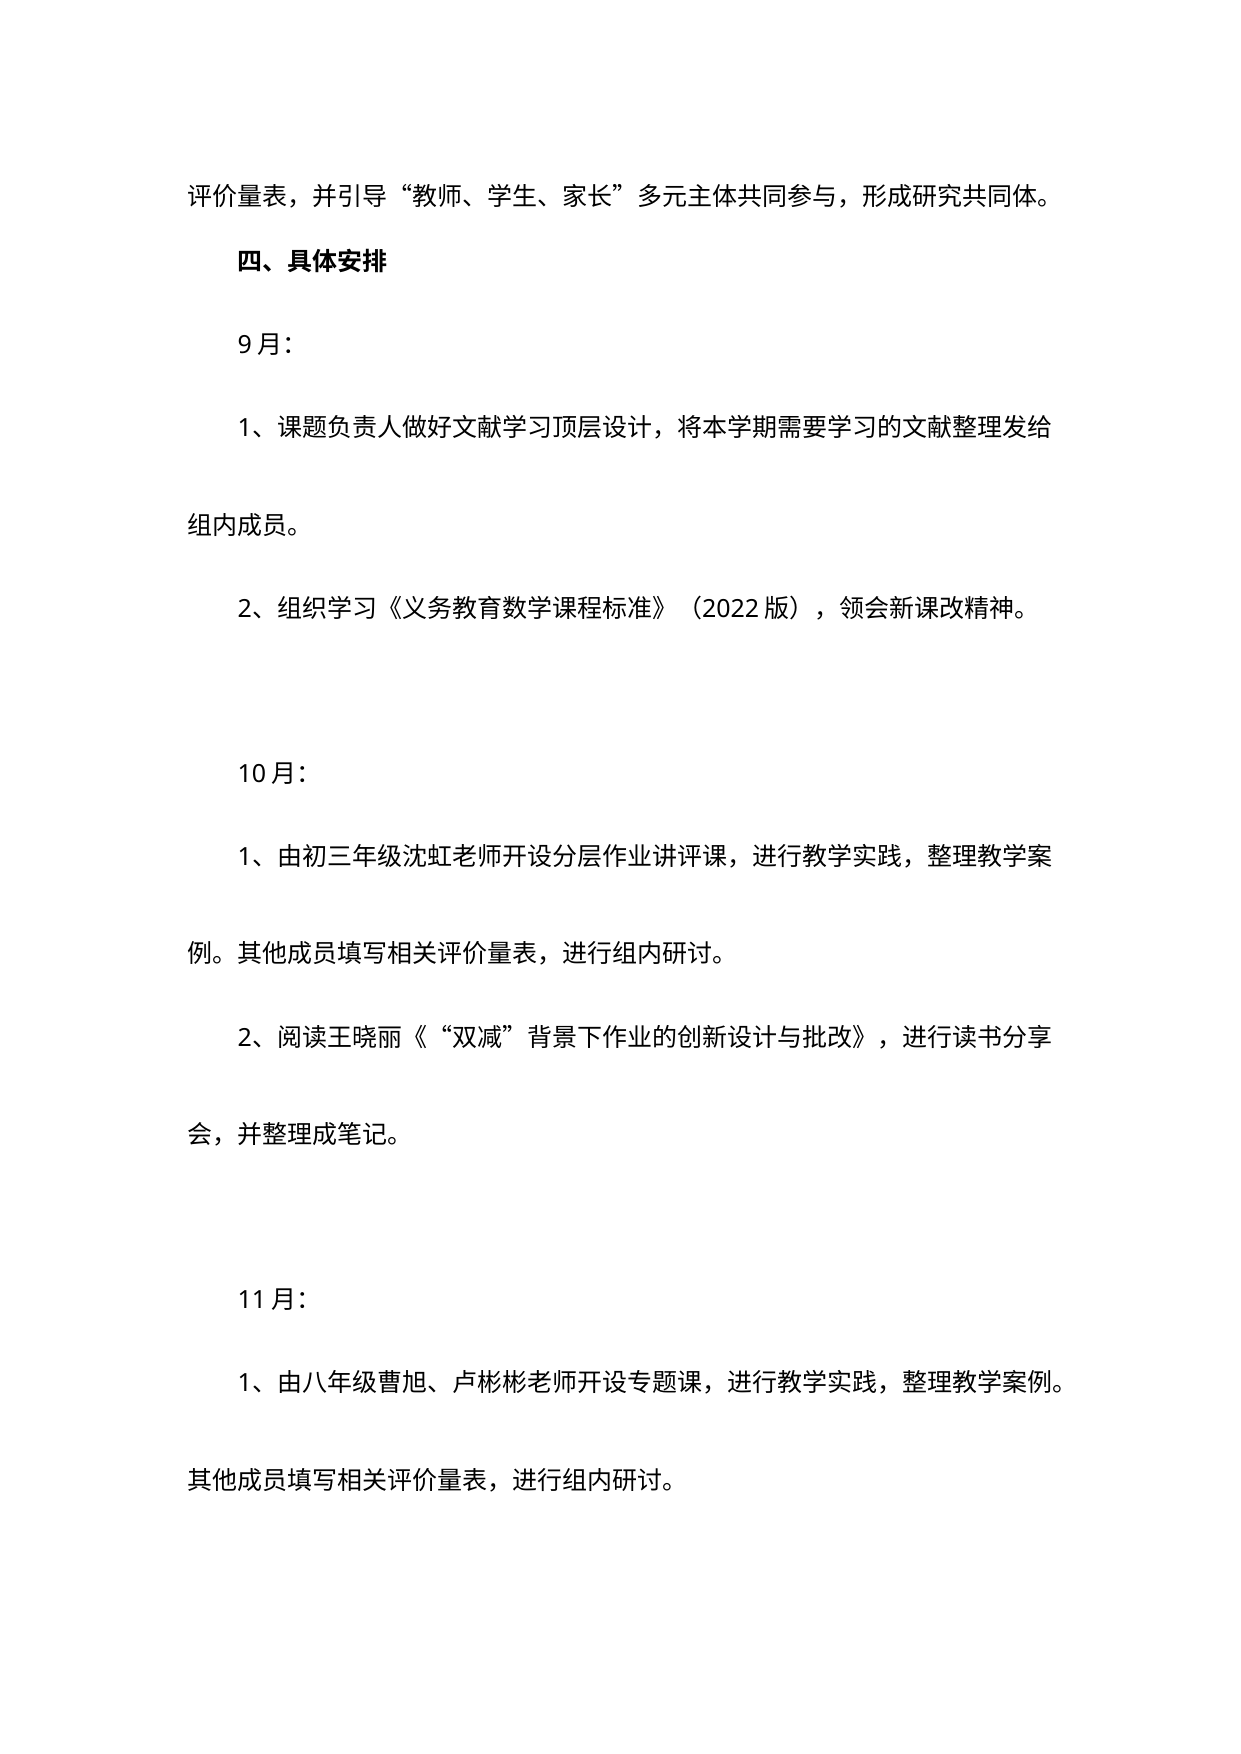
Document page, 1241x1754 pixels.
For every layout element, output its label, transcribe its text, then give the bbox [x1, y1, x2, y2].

text 11月： [187, 1265, 1053, 1330]
text 9月： [187, 310, 1053, 375]
text 四、具体安排 [187, 227, 1053, 292]
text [187, 162, 1053, 227]
text 2、阅读王晓丽《“双减”背景下作业的创新设计与批改》，进行读书分享会，并整理成笔记。 [187, 1003, 1053, 1165]
text 1、课题负责人做好文献学习顶层设计，将本学期需要学习的文献整理发给组内成员。 [187, 393, 1053, 556]
text 10月： [187, 739, 1053, 804]
text 1、由八年级曹旭、卢彬彬老师开设专题课，进行教学实践，整理教学案例。其他成员填写相关评价量表，进行组内研讨。 [187, 1348, 1053, 1511]
text 2、组织学习《义务教育数学课程标准》（2022版），领会新课改精神。 [187, 574, 1053, 639]
text 1、由初三年级沈虹老师开设分层作业讲评课，进行教学实践，整理教学案例。其他成员填写相关评价量表，进行组内研讨。 [187, 822, 1053, 984]
